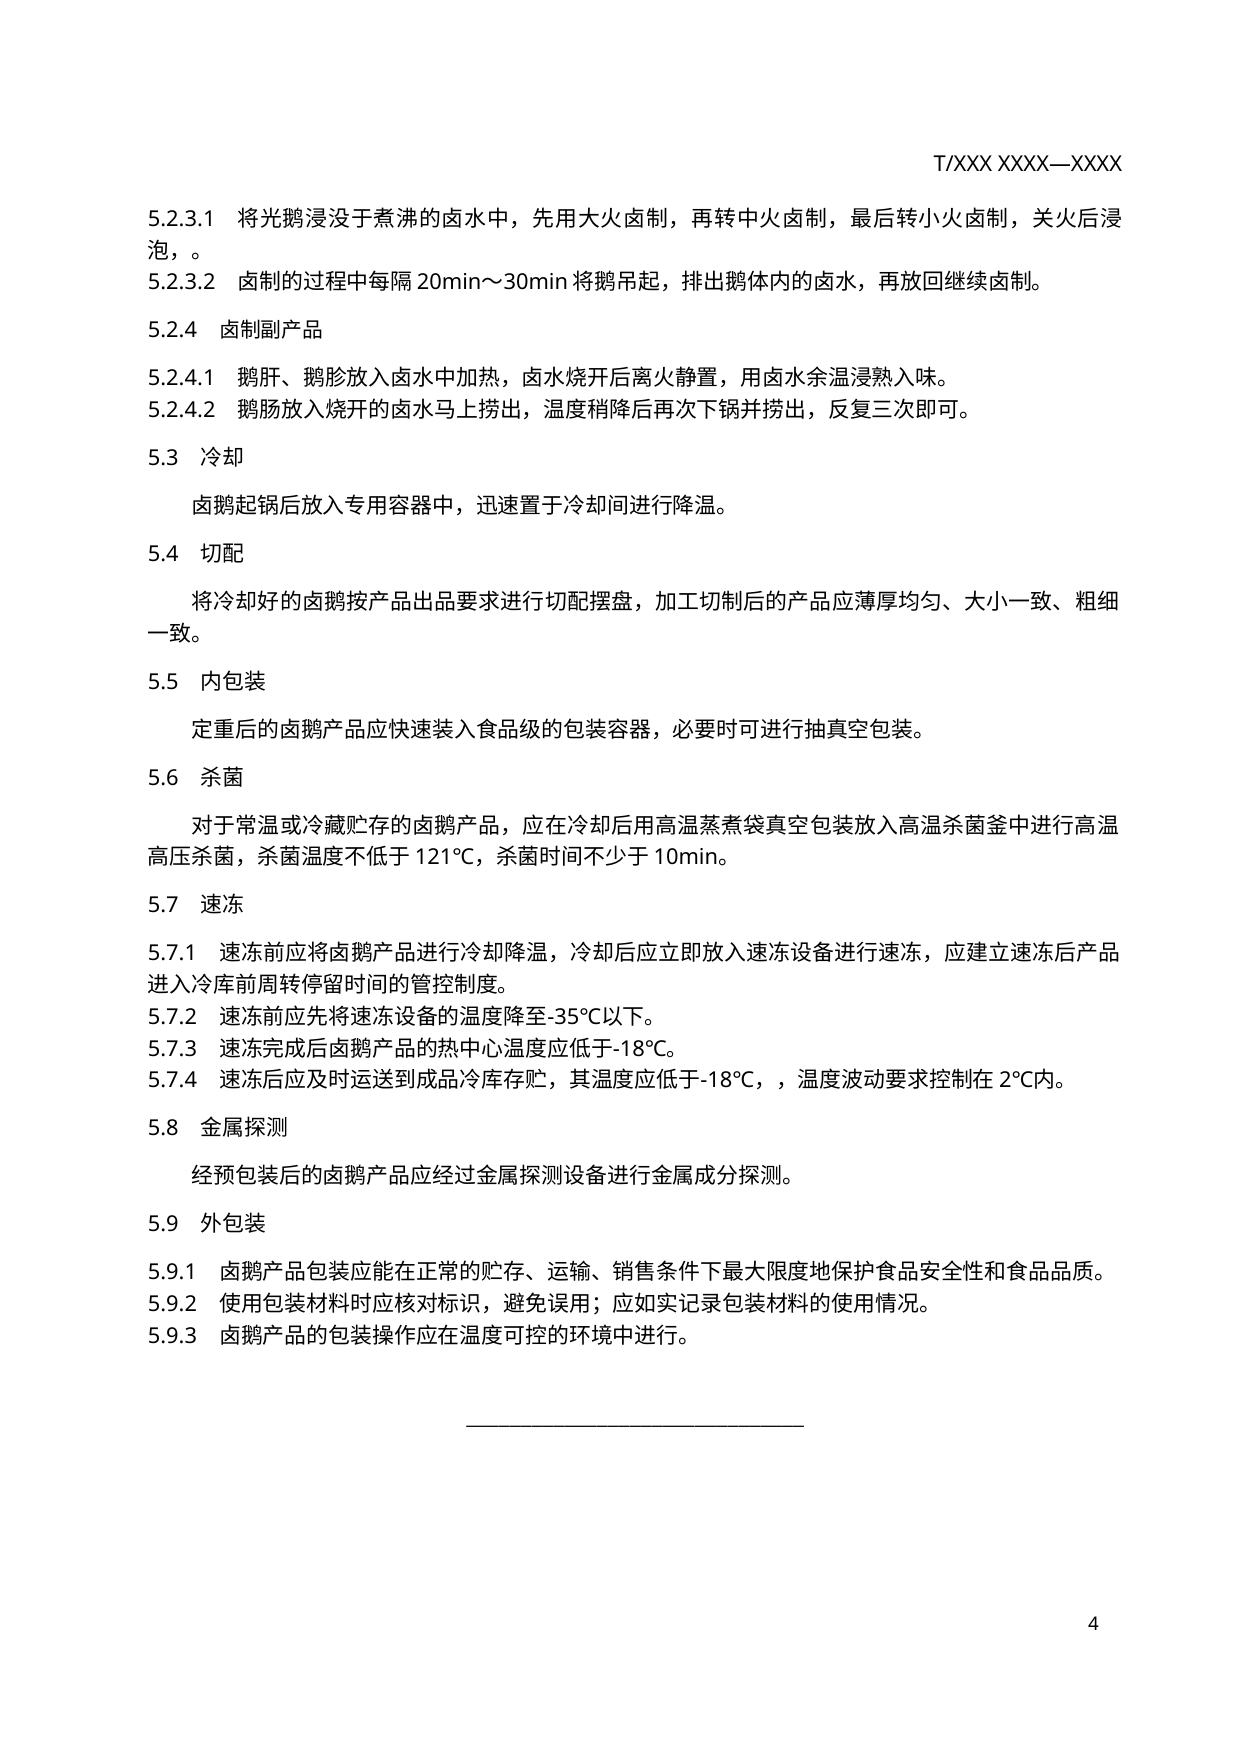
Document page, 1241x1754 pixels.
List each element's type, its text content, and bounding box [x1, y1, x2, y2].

text 卤制副产品 [148, 312, 1122, 344]
text 速冻前应将卤鹅产品进行冷却降温，冷却后应立即放入速冻设备进行速冻，应建立速冻后产品进入冷库前周转停留时间的管控制度。 [148, 935, 1122, 999]
text 外包装 [148, 1206, 1122, 1238]
text 速冻 [148, 887, 1122, 919]
text 定重后的卤鹅产品应快速装入食品级的包装容器，必要时可进行抽真空包装。 [148, 712, 1122, 743]
text 经预包装后的卤鹅产品应经过金属探测设备进行金属成分探测。 [148, 1158, 1122, 1190]
text 内包装 [148, 664, 1122, 695]
text 将光鹅浸没于煮沸的卤水中，先用大火卤制，再转中火卤制，最后转小火卤制，关火后浸泡，。 [148, 201, 1122, 264]
text 冷却 [148, 440, 1122, 472]
text 卤鹅起锅后放入专用容器中，迅速置于冷却间进行降温。 [148, 488, 1122, 520]
text 速冻完成后卤鹅产品的热中心温度应低于-18℃。 [148, 1031, 1122, 1062]
text _______________________________ [148, 1391, 1122, 1433]
text 鹅肝、鹅胗放入卤水中加热，卤水烧开后离火静置，用卤水余温浸熟入味。 [148, 360, 1122, 392]
text 对于常温或冷藏贮存的卤鹅产品，应在冷却后用高温蒸煮袋真空包装放入高温杀菌釜中进行高温高压杀菌，杀菌温度不低于121℃，杀菌时间不少于10min。 [148, 808, 1122, 871]
text 卤鹅产品包装应能在正常的贮存、运输、销售条件下最大限度地保护食品安全性和食品品质。 [148, 1254, 1122, 1286]
text 将冷却好的卤鹅按产品出品要求进行切配摆盘，加工切制后的产品应薄厚均匀、大小一致、粗细一致。 [148, 584, 1122, 647]
text 速冻后应及时运送到成品冷库存贮，其温度应低于-18℃，，温度波动要求控制在2℃内。 [148, 1062, 1122, 1094]
text 鹅肠放入烧开的卤水马上捞出，温度稍降后再次下锅并捞出，反复三次即可。 [148, 392, 1122, 424]
text 切配 [148, 536, 1122, 568]
text 卤鹅产品的包装操作应在温度可控的环境中进行。 [148, 1318, 1122, 1349]
text 使用包装材料时应核对标识，避免误用；应如实记录包装材料的使用情况。 [148, 1286, 1122, 1318]
text 速冻前应先将速冻设备的温度降至-35℃以下。 [148, 999, 1122, 1031]
text 杀菌 [148, 759, 1122, 791]
text 卤制的过程中每隔20min～30min将鹅吊起，排出鹅体内的卤水，再放回继续卤制。 [148, 264, 1122, 296]
text 金属探测 [148, 1110, 1122, 1142]
